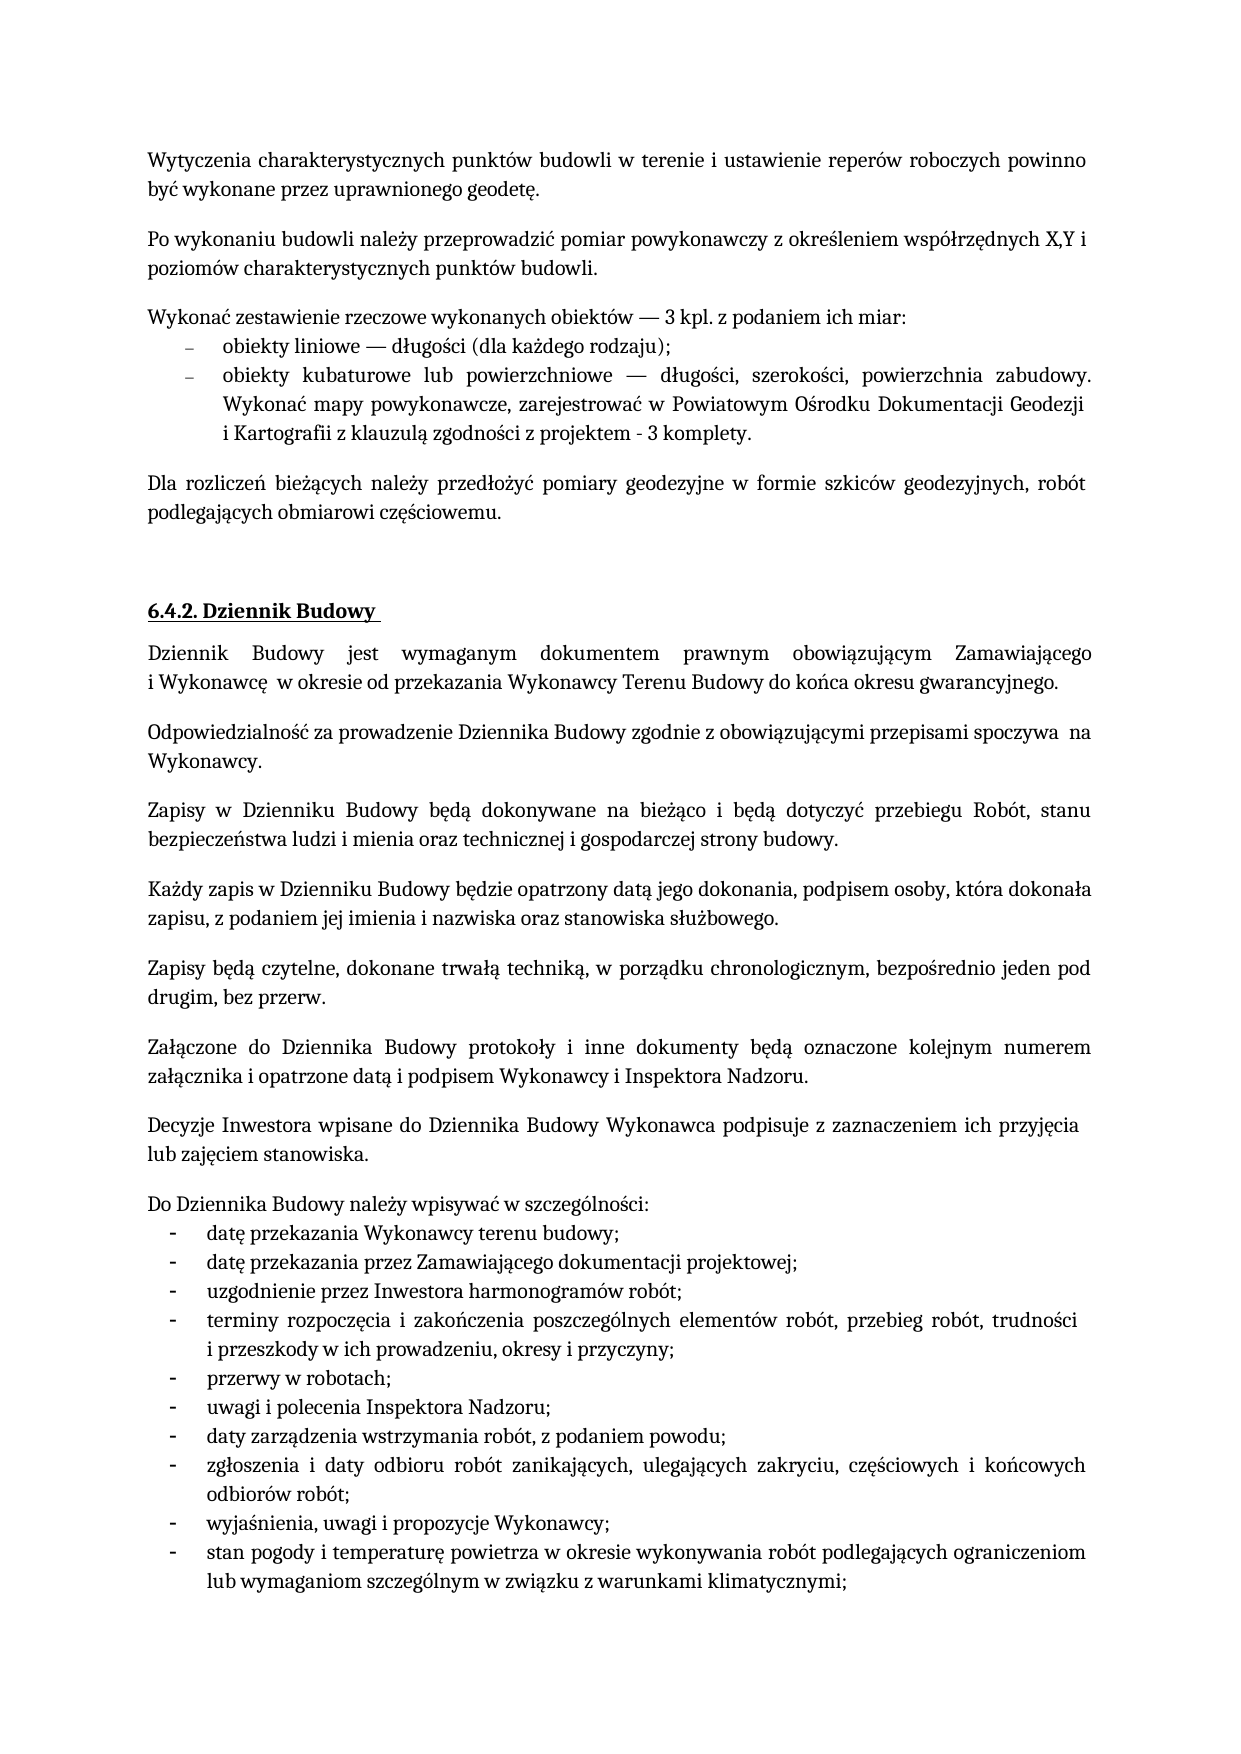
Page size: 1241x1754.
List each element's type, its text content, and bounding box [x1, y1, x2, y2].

text Każdy zapis w Dzienniku Budowy będzie opatrzony datą jego dokonania, podpisem osoby, która dokonała zapisu, z podaniem jej imienia i nazwiska oraz stanowiska służbowego. [148, 877, 1093, 931]
list daty zarządzenia wstrzymania robót, z podaniem powodu; [169, 1424, 1088, 1449]
text Dla rozliczeń bieżących należy przedłożyć pomiary geodezyjne w formie szkiców geodezyjnych, robót podlegających obmiarowi częściowemu. [147, 471, 1088, 525]
list datę przekazania przez Zamawiającego dokumentacji projektowej; [169, 1250, 1088, 1275]
text Wytyczenia charakterystycznych punktów budowli w terenie i ustawienie reperów roboczych powinno być wykonane przez uprawnionego geodetę. [147, 148, 1088, 202]
list terminy rozpoczęcia i zakończenia poszczególnych elementów robót, przebieg robót, trudności i przeszkody w ich prowadzeniu, okresy i przyczyny; [169, 1308, 1088, 1362]
text Zapisy będą czytelne, dokonane trwałą techniką, w porządku chronologicznym, bezpośrednio jeden pod drugim, bez przerw. [148, 956, 1093, 1010]
text Odpowiedzialność za prowadzenie Dziennika Budowy zgodnie z obowiązującymi przepisami spoczywa na Wykonawcy. [148, 719, 1093, 774]
list przerwy w robotach; [169, 1366, 1088, 1391]
list stan pogody i temperaturę powietrza w okresie wykonywania robót podlegających ograniczeniom lub wymaganiom szczególnym w związku z warunkami klimatycznymi; [169, 1539, 1088, 1594]
list obiekty liniowe — długości (dla każdego rodzaju); [185, 334, 1093, 359]
list obiekty kubaturowe lub powierzchniowe — długości, szerokości, powierzchnia zabudowy. Wykonać mapy powykonawcze, zarejestrować w Powiatowym Ośrodku Dokumentacji Geodezji i Kartografii z klauzulą zgodności z projektem - 3 komplety. [185, 363, 1093, 446]
text Do Dziennika Budowy należy wpisywać w szczególności: [147, 1192, 1088, 1217]
list zgłoszenia i daty odbioru robót zanikających, ulegających zakryciu, częściowych i końcowych odbiorów robót; [169, 1453, 1088, 1507]
subtitle 6.4.2. Dziennik Budowy [148, 599, 1093, 624]
list wyjaśnienia, uwagi i propozycje Wykonawcy; [169, 1511, 1088, 1536]
text Po wykonaniu budowli należy przeprowadzić pomiar powykonawczy z określeniem współrzędnych X,Y i poziomów charakterystycznych punktów budowli. [147, 226, 1088, 281]
list uzgodnienie przez Inwestora harmonogramów robót; [169, 1279, 1088, 1304]
text Wykonać zestawienie rzeczowe wykonanych obiektów — 3 kpl. z podaniem ich miar: [147, 305, 1088, 330]
list uwagi i polecenia Inspektora Nadzoru; [169, 1395, 1088, 1420]
text Decyzje Inwestora wpisane do Dziennika Budowy Wykonawca podpisuje z zaznaczeniem ich przyjęcia lub zajęciem stanowiska. [147, 1113, 1088, 1167]
text Załączone do Dziennika Budowy protokoły i inne dokumenty będą oznaczone kolejnym numerem załącznika i opatrzone datą i podpisem Wykonawcy i Inspektora Nadzoru. [148, 1034, 1093, 1089]
text Zapisy w Dzienniku Budowy będą dokonywane na bieżąco i będą dotyczyć przebiegu Robót, stanu bezpieczeństwa ludzi i mienia oraz technicznej i gospodarczej strony budowy. [148, 798, 1093, 852]
text Dziennik Budowy jest wymaganym dokumentem prawnym obowiązującym Zamawiającego i Wykonawcę w okresie od przekazania Wykonawcy Terenu Budowy do końca okresu gwarancyjnego. [148, 641, 1093, 695]
list datę przekazania Wykonawcy terenu budowy; [169, 1221, 1088, 1246]
